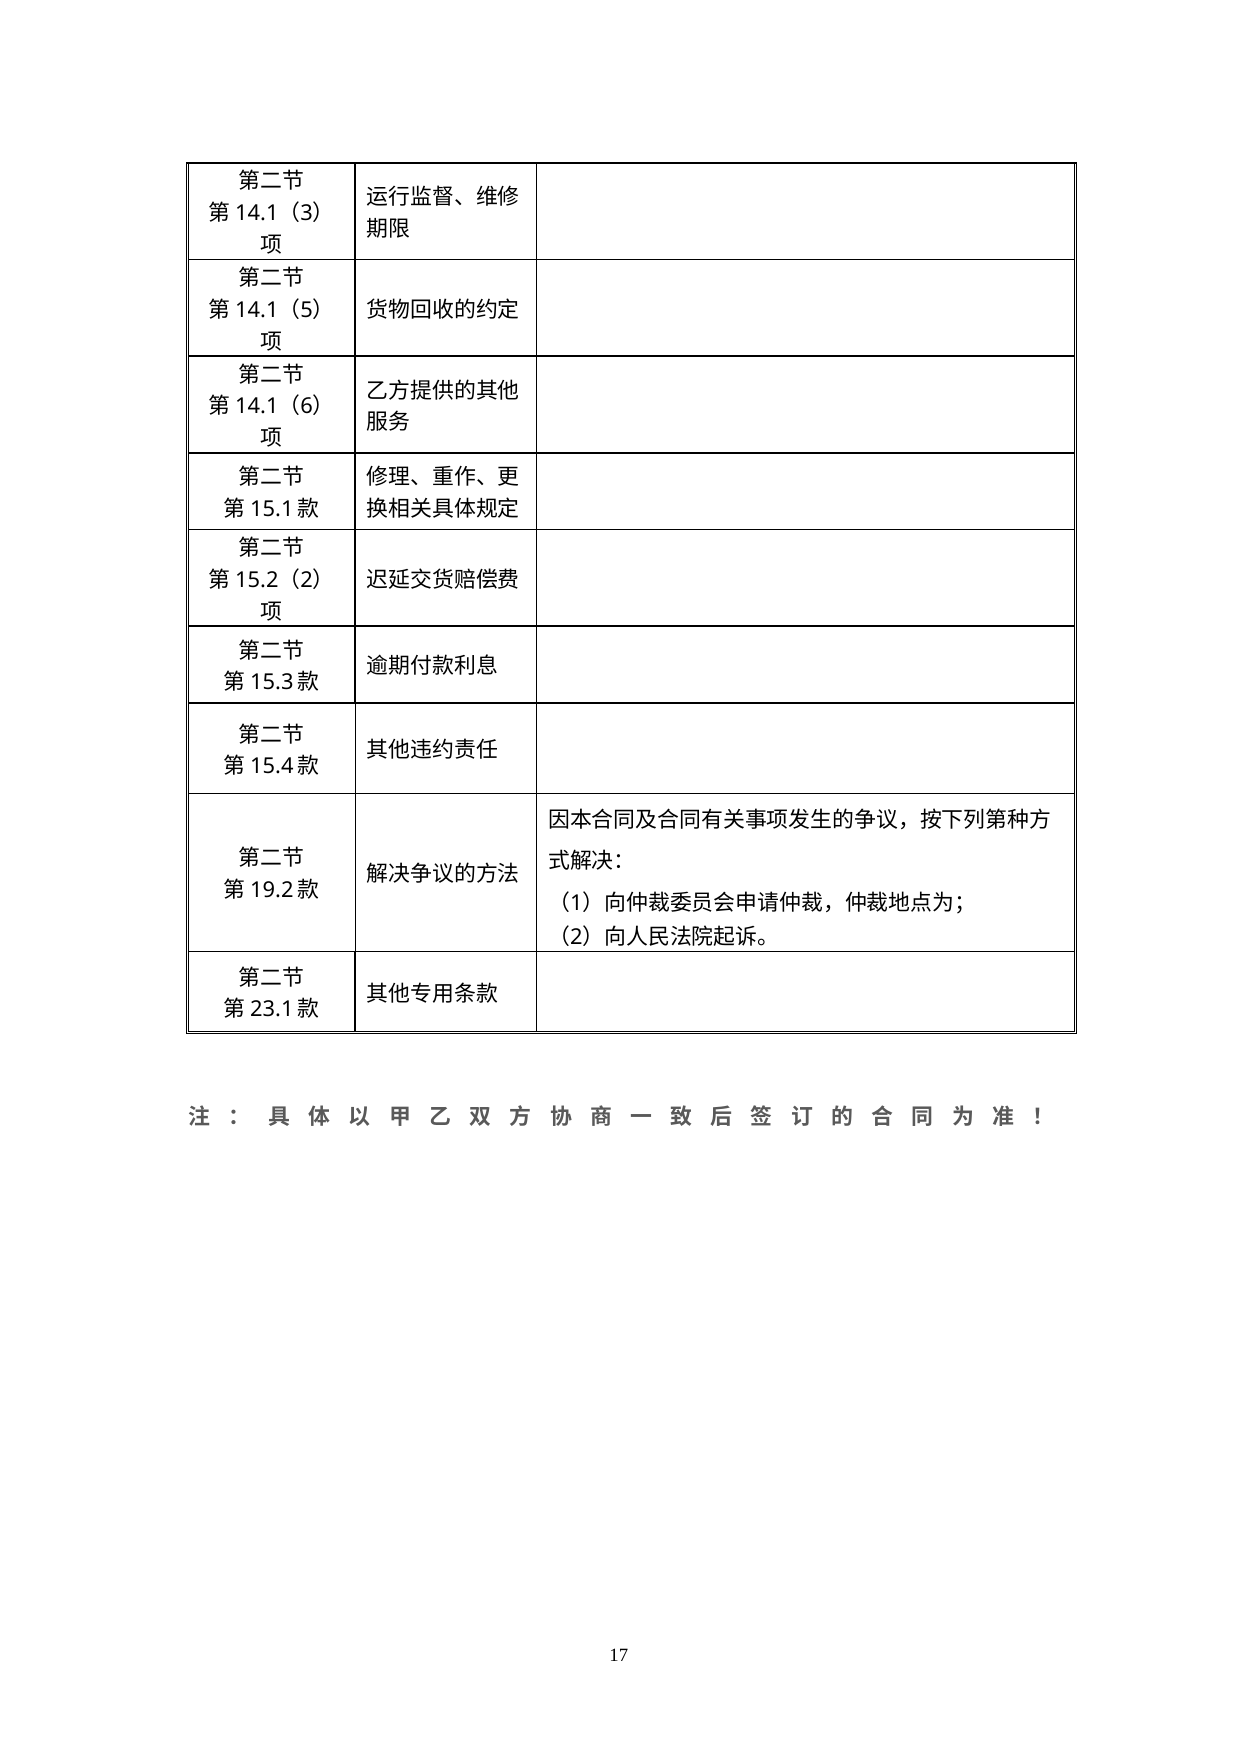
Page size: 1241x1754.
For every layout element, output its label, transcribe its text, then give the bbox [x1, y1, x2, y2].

table_cell 货物回收的约定 [356, 260, 536, 355]
table_cell [537, 260, 1074, 355]
table_cell [537, 357, 1074, 452]
table_cell 乙方提供的其他服务 [356, 357, 536, 452]
text 注：具体以甲乙双方协商一致后签订的合同为准！ [188, 1098, 1037, 1131]
table_cell 第二节 第15.2（2）项 [189, 530, 354, 625]
table_cell 运行监督、维修期限 [356, 164, 536, 259]
table_cell 逾期付款利息 [356, 627, 536, 702]
table_cell [537, 454, 1074, 529]
table_cell [537, 952, 1074, 1031]
table_cell 其他违约责任 [356, 704, 536, 793]
table_cell 第二节 第15.4款 [189, 704, 355, 793]
table_cell 第二节 第14.1（5）项 [189, 260, 354, 355]
table_cell 第二节 第23.1款 [189, 952, 354, 1031]
table_cell 其他专用条款 [356, 952, 536, 1031]
table_cell 第二节 第15.1款 [189, 454, 354, 529]
table_cell 第二节 第14.1（6）项 [189, 357, 354, 452]
table_cell 第二节 第14.1（3）项 [189, 164, 354, 259]
table_cell 迟延交货赔偿费 [356, 530, 536, 625]
table_cell 第二节 第15.3款 [189, 627, 354, 702]
table_cell 第二节 第19.2款 [189, 794, 355, 951]
table_cell [537, 627, 1074, 702]
table_cell 因本合同及合同有关事项发生的争议，按下列第种方式解决： （1）向仲裁委员会申请仲裁，仲裁地点为； （2）向人民法院起诉。 [537, 794, 1074, 951]
table_cell 修理、重作、更换相关具体规定 [356, 454, 536, 529]
table_cell [537, 530, 1074, 625]
table_cell [537, 704, 1074, 793]
table_cell 解决争议的方法 [356, 794, 536, 951]
table_cell [537, 164, 1074, 259]
